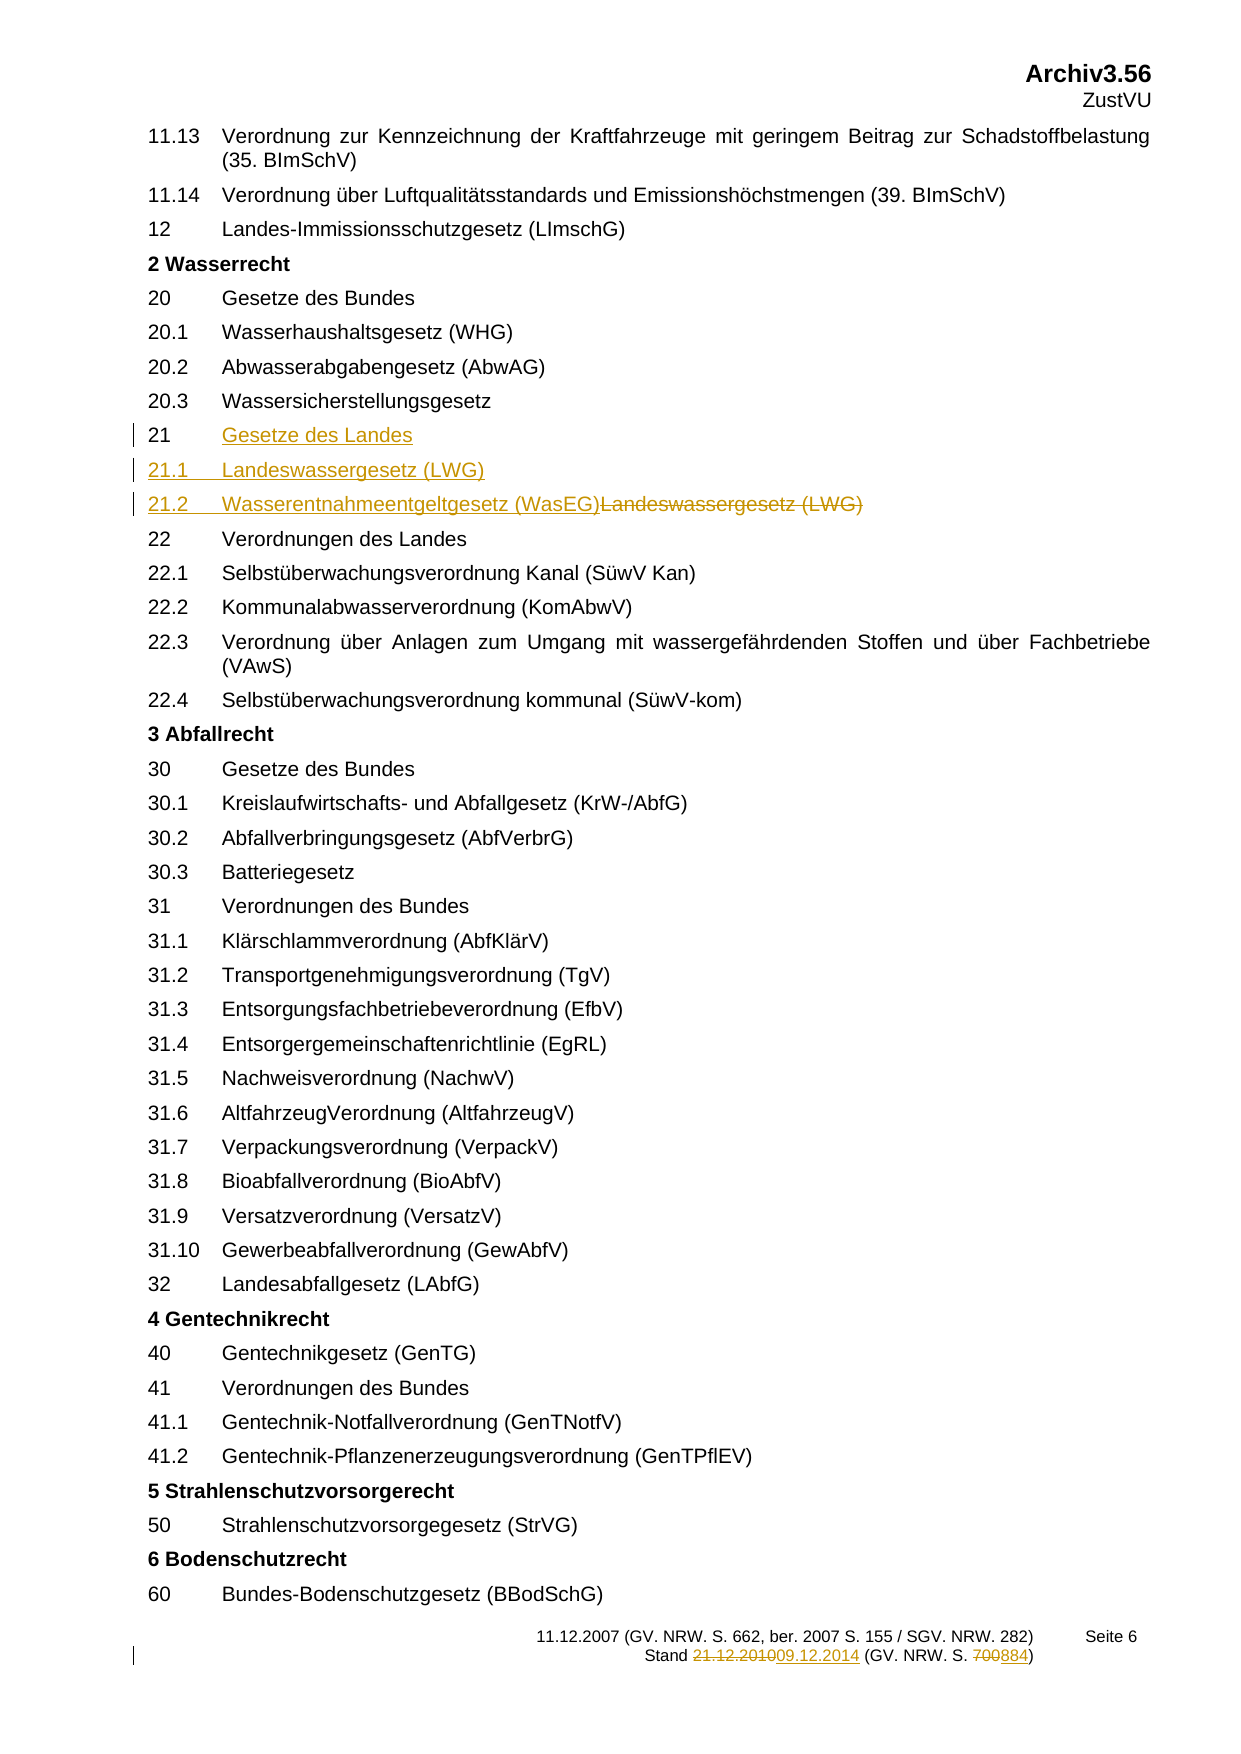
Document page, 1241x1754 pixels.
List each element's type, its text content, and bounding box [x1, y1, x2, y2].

text 20.1 Wasserhaushaltsgesetz (WHG) [148, 320, 1152, 344]
text 6 Bodenschutzrecht [148, 1547, 1152, 1571]
text 41 Verordnungen des Bundes [148, 1375, 1152, 1399]
text 41.1 Gentechnik-Notfallverordnung (GenTNotfV) [148, 1410, 1152, 1434]
text 12 Landes-Immissionsschutzgesetz (LImschG) [148, 217, 1152, 241]
text 20.2 Abwasserabgabengesetz (AbwAG) [148, 354, 1152, 378]
text 31.4 Entsorgergemeinschaftenrichtlinie (EgRL) [148, 1032, 1152, 1056]
text 31.5 Nachweisverordnung (NachwV) [148, 1066, 1152, 1090]
text 31.10 Gewerbeabfallverordnung (GewAbfV) [148, 1238, 1152, 1262]
text 3 Abfallrecht [148, 722, 1152, 746]
text 41.2 Gentechnik-Pflanzenerzeugungsverordnung (GenTPflEV) [148, 1444, 1152, 1468]
text 21 [148, 423, 1152, 447]
text 30.1 Kreislaufwirtschafts- und Abfallgesetz (KrW-/AbfG) [148, 791, 1152, 815]
text 22.1 Selbstüberwachungsverordnung Kanal (SüwV Kan) [148, 561, 1152, 585]
text 2 Wasserrecht [148, 251, 1152, 275]
text 4 Gentechnikrecht [148, 1307, 1152, 1331]
text 40 Gentechnikgesetz (GenTG) [148, 1341, 1152, 1365]
text 20 Gesetze des Bundes [148, 286, 1152, 310]
text 22.2 Kommunalabwasserverordnung (KomAbwV) [148, 595, 1152, 619]
text 30.3 Batteriegesetz [148, 860, 1152, 884]
text 30 Gesetze des Bundes [148, 757, 1152, 781]
text 5 Strahlenschutzvorsorgerecht [148, 1478, 1152, 1502]
text 31.7 Verpackungsverordnung (VerpackV) [148, 1135, 1152, 1159]
text 31.8 Bioabfallverordnung (BioAbfV) [148, 1169, 1152, 1193]
text 11.13 Verordnung zur Kennzeichnung der Kraftfahrzeuge mit geringem Beitrag zur Schadstoffbelastung (35. BImSchV) [148, 124, 1152, 172]
text 20.3 Wassersicherstellungsgesetz [148, 389, 1152, 413]
text 31.3 Entsorgungsfachbetriebeverordnung (EfbV) [148, 997, 1152, 1021]
text 11.14 Verordnung über Luftqualitätsstandards und Emissionshöchstmengen (39. BImSchV) [148, 183, 1152, 207]
text 50 Strahlenschutzvorsorgegesetz (StrVG) [148, 1513, 1152, 1537]
text 31.6 AltfahrzeugVerordnung (AltfahrzeugV) [148, 1100, 1152, 1124]
text 31.9 Versatzverordnung (VersatzV) [148, 1203, 1152, 1227]
text 31 Verordnungen des Bundes [148, 894, 1152, 918]
text 22.4 Selbstüberwachungsverordnung kommunal (SüwV-kom) [148, 688, 1152, 712]
text 31.2 Transportgenehmigungsverordnung (TgV) [148, 963, 1152, 987]
text 30.2 Abfallverbringungsgesetz (AbfVerbrG) [148, 825, 1152, 849]
text 60 Bundes-Bodenschutzgesetz (BBodSchG) [148, 1582, 1152, 1606]
text 32 Landesabfallgesetz (LAbfG) [148, 1272, 1152, 1296]
text 31.1 Klärschlammverordnung (AbfKlärV) [148, 928, 1152, 952]
text 22 Verordnungen des Landes [148, 526, 1152, 550]
text 22.3 Verordnung über Anlagen zum Umgang mit wassergefährdenden Stoffen und über Fachbetriebe (VAwS) [148, 629, 1152, 677]
